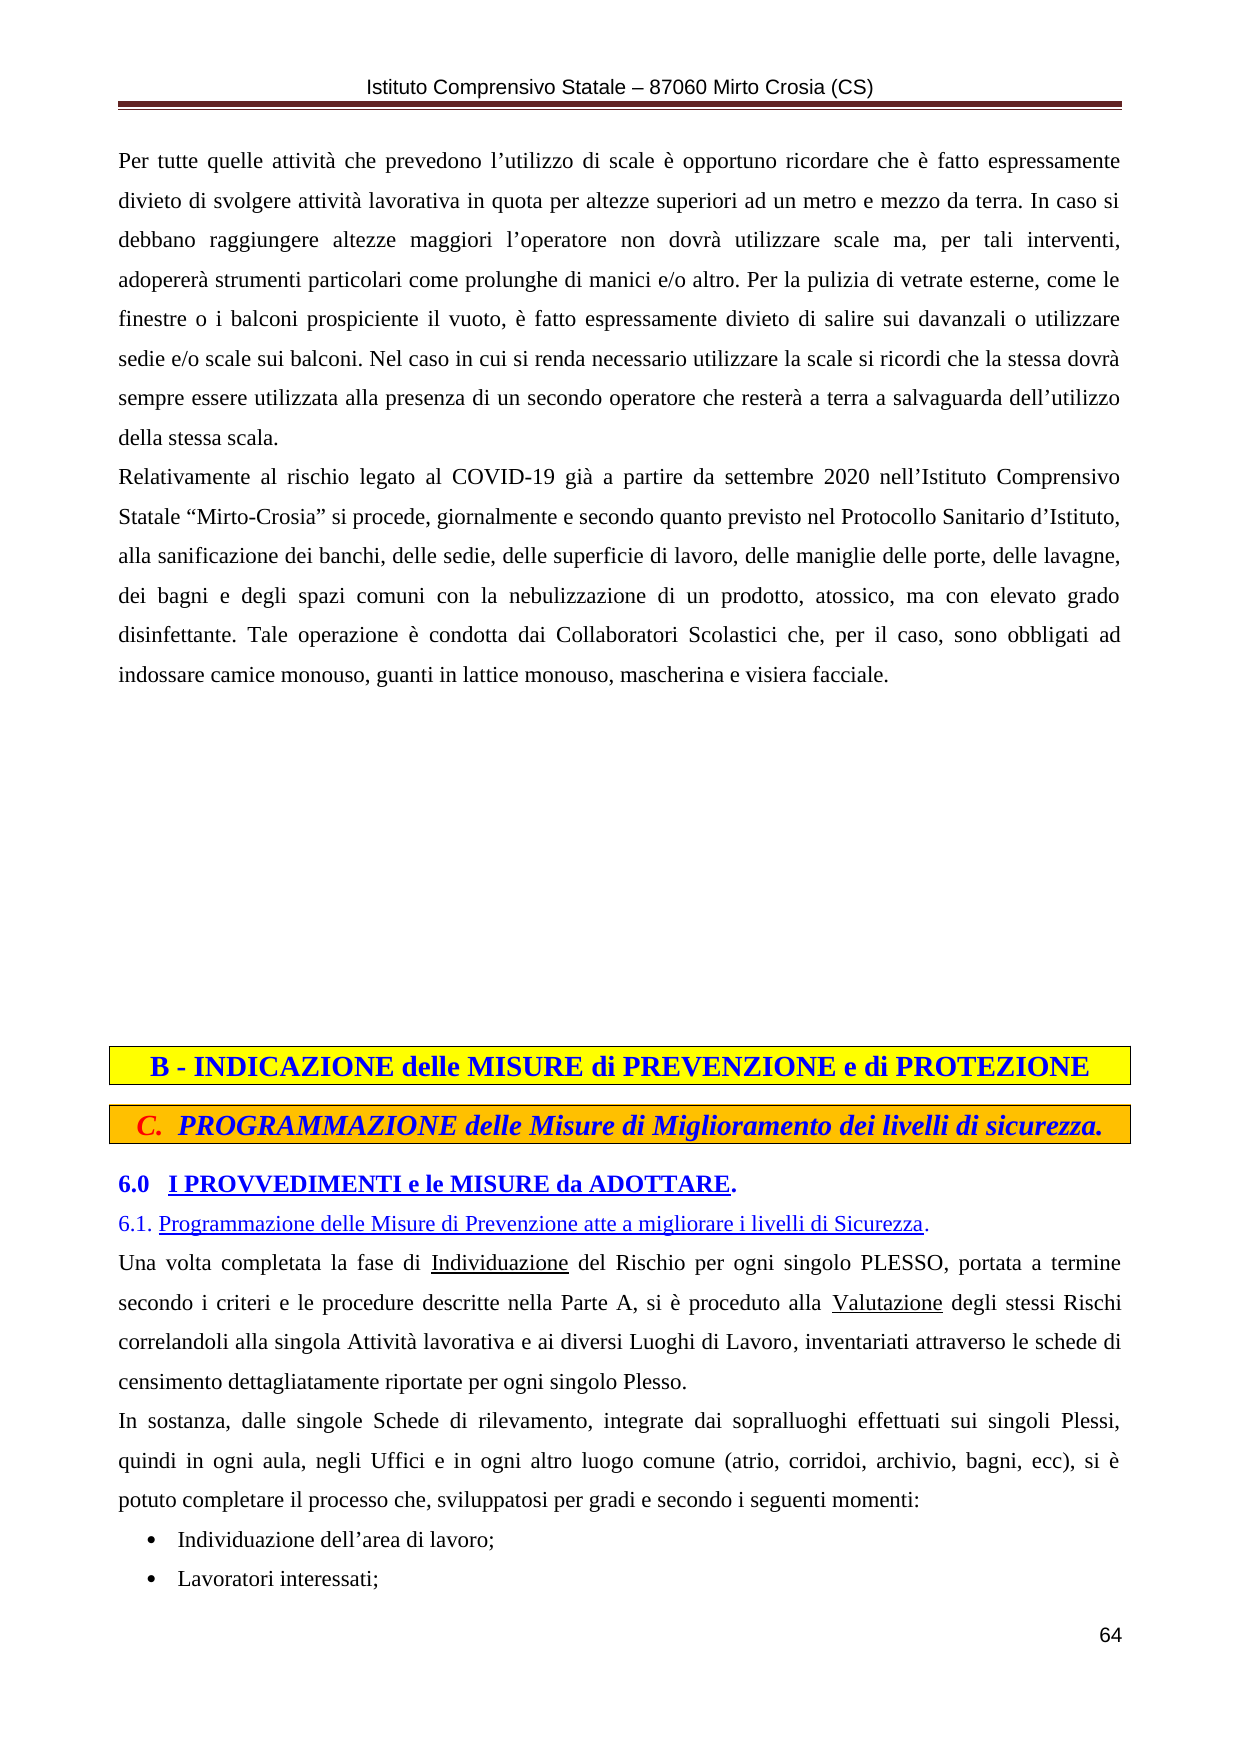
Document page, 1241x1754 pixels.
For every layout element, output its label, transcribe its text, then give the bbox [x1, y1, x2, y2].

text C. PROGRAMMAZIONE delle Misure di Miglioramento dei livelli di sicurezza. [110, 1106, 1130, 1143]
text 6.0 I PROVVEDIMENTI e le MISURE da ADOTTARE. [118, 1169, 1122, 1198]
text 6.1. Programmazione delle Misure di Prevenzione atte a migliorare i livelli di Sicurezza. [118, 1211, 1122, 1237]
text Relativamente al rischio legato al COVID-19 già a partire da settembre 2020 nell’Istituto Comprensivo Statale “Mirto-Crosia” si procede, giornalmente e secondo quanto previsto nel Protocollo Sanitario d’Istituto, alla sanificazione dei banchi, delle sedie, delle superficie di lavoro, delle maniglie delle porte, delle lavagne, dei bagni e degli spazi comuni con la nebulizzazione di un prodotto, atossico, ma con elevato grado disinfettante. Tale operazione è condotta dai Collaboratori Scolastici che, per il caso, sono obbligati ad indossare camice monouso, guanti in lattice monouso, mascherina e visiera facciale. [118, 463, 1122, 687]
list Individuazione dell’area di lavoro; [148, 1526, 1122, 1552]
text In sostanza, dalle singole Schede di rilevamento, integrate dai sopralluoghi effettuati sui singoli Plessi, quindi in ogni aula, negli Uffici e in ogni altro luogo comune (atrio, corridoi, archivio, bagni, ecc), si è potuto completare il processo che, sviluppatosi per gradi e secondo i seguenti momenti: [118, 1407, 1122, 1513]
text Una volta completata la fase di Individuazione del Rischio per ogni singolo PLESSO, portata a termine secondo i criteri e le procedure descritte nella Parte A, si è proceduto alla Valutazione degli stessi Rischi correlandoli alla singola Attività lavorativa e ai diversi Luoghi di Lavoro, inventariati attraverso le schede di censimento dettagliatamente riportate per ogni singolo Plesso. [118, 1249, 1122, 1394]
list Lavoratori interessati; [148, 1565, 1122, 1592]
text Per tutte quelle attività che prevedono l’utilizzo di scale è opportuno ricordare che è fatto espressamente divieto di svolgere attività lavorativa in quota per altezze superiori ad un metro e mezzo da terra. In caso si debbano raggiungere altezze maggiori l’operatore non dovrà utilizzare scale ma, per tali interventi, adopererà strumenti particolari come prolunghe di manici e/o altro. Per la pulizia di vetrate esterne, come le finestre o i balconi prospiciente il vuoto, è fatto espressamente divieto di salire sui davanzali o utilizzare sedie e/o scale sui balconi. Nel caso in cui si renda necessario utilizzare la scale si ricordi che la stessa dovrà sempre essere utilizzata alla presenza di un secondo operatore che resterà a terra a salvaguarda dell’utilizzo della stessa scala. [118, 148, 1122, 450]
text B - INDICAZIONE delle MISURE di PREVENZIONE e di PROTEZIONE [110, 1047, 1130, 1084]
